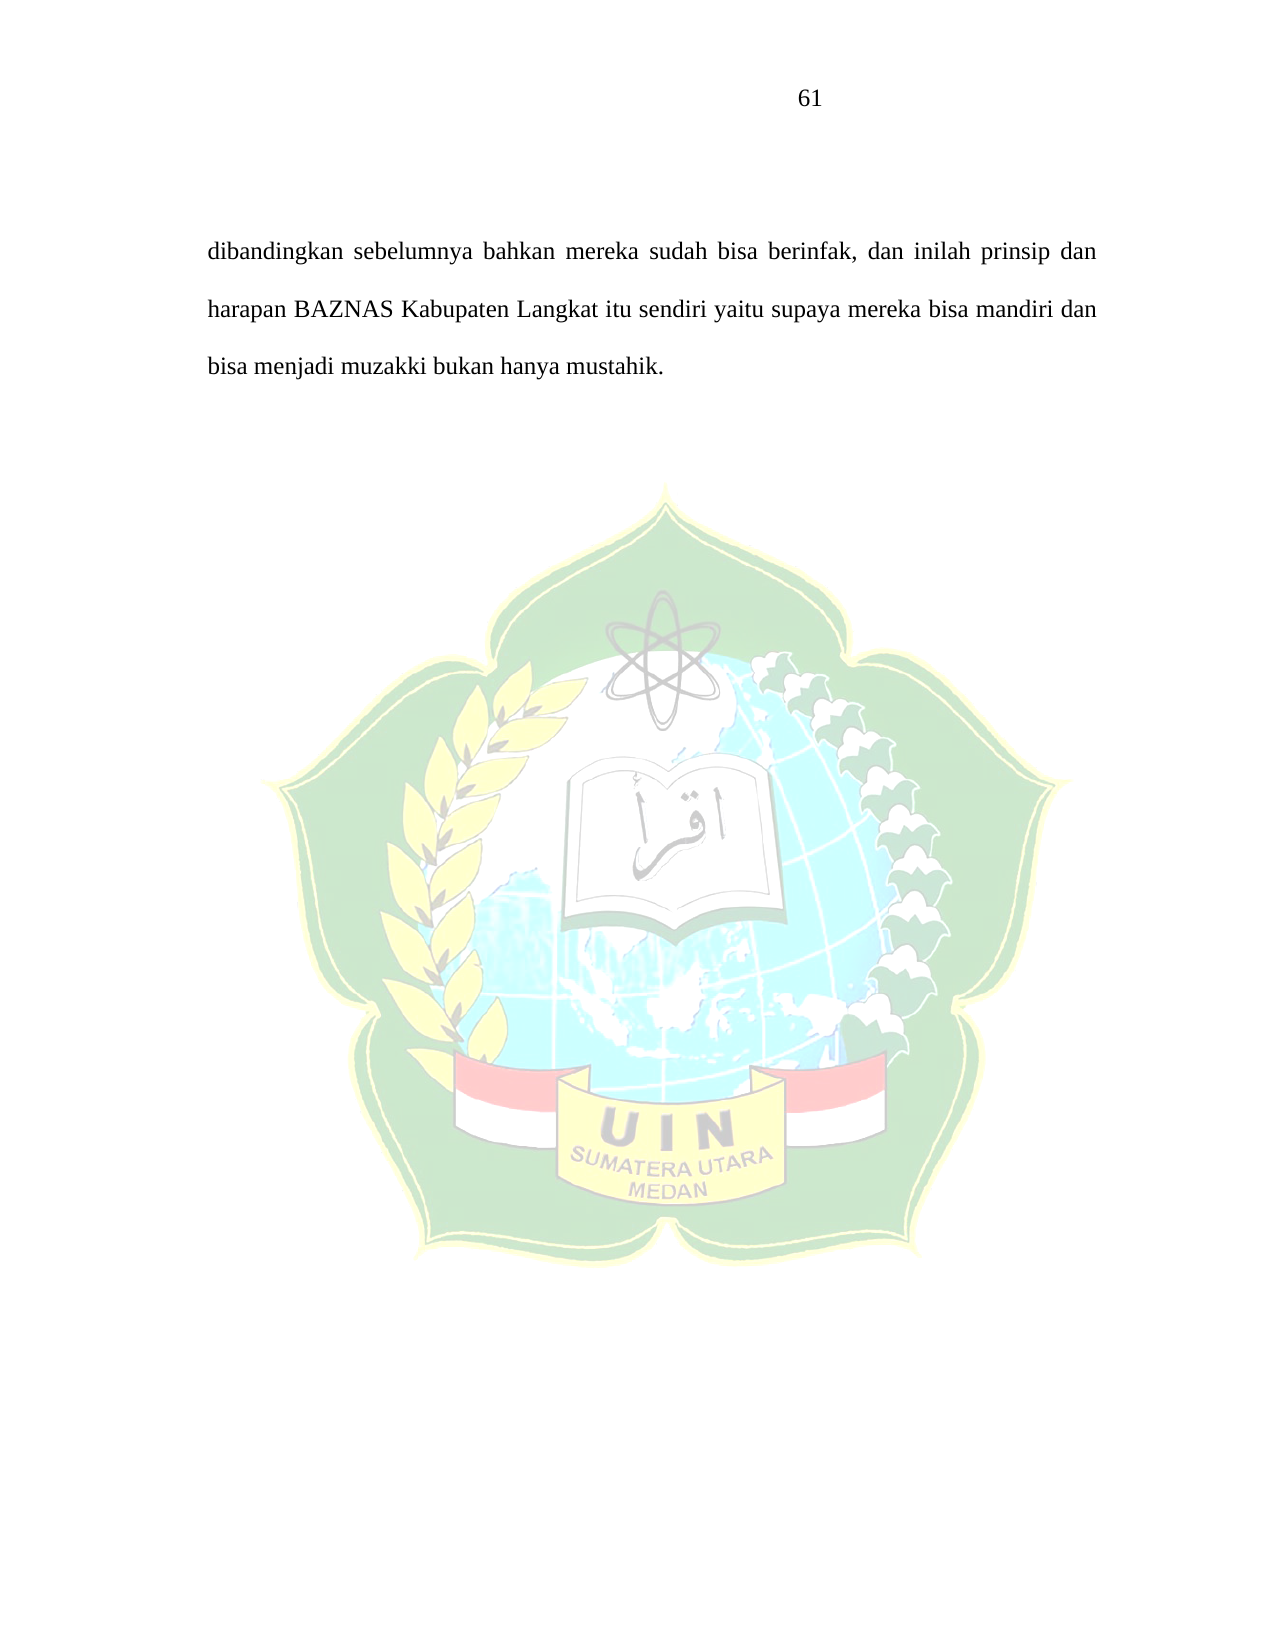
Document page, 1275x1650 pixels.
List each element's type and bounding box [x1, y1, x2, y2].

text [207, 236, 1098, 380]
